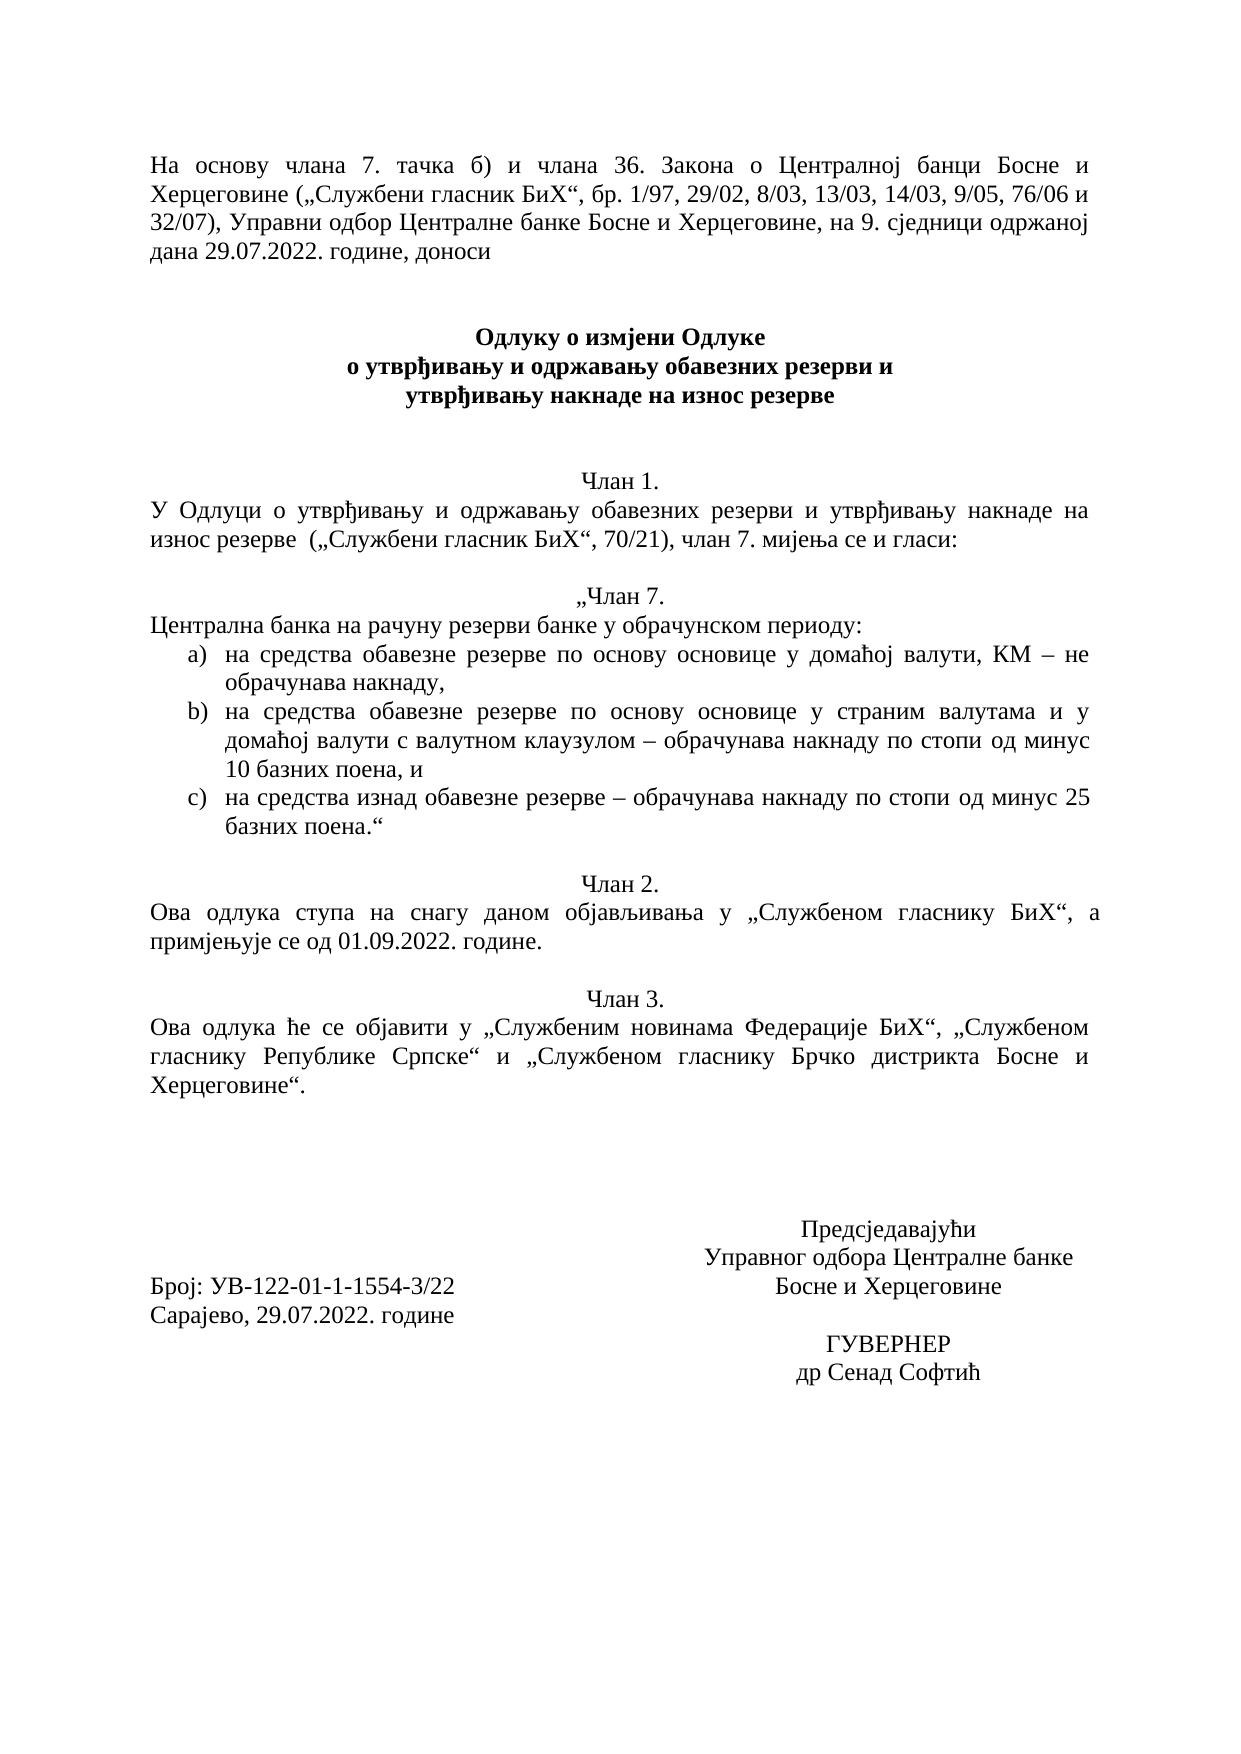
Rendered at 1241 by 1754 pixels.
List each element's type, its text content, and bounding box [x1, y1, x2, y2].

list на средства изнад обавезне резерве – обрачунава накнаду по стопи од минус 25 базних поена.“ [187, 782, 1090, 840]
text Одлуку о измјени Одлуке [150, 322, 1090, 351]
text Члан 2. [150, 869, 1090, 897]
text др Сенад Софтић [150, 1357, 1090, 1386]
text Број: УВ-122-01-1-1554-3/22 Босне и Херцеговине [150, 1271, 1090, 1300]
text Сарајево, 29.07.2022. године [150, 1300, 1090, 1329]
text Члан 1. [150, 466, 1090, 495]
text Члан 3. [150, 984, 1101, 1012]
text У Одлуци о утврђивању и одржавању обавезних резерви и утврђивању накнаде на износ резерве („Службени гласник БиХ“, 70/21), члан 7. мијења се и гласи: [150, 495, 1090, 552]
text Предсједавајући [150, 1214, 1090, 1242]
text Ова одлука ступа на снагу даном објављивања у „Службеном гласнику БиХ“, а примјењује се од 01.09.2022. године. [150, 897, 1101, 955]
text Централна банка на рачуну резерви банке у обрачунском периоду: [150, 610, 1090, 639]
text утврђивању накнаде на износ резерве [150, 380, 1090, 409]
text „Члан 7. [150, 581, 1090, 610]
text ГУВЕРНЕР [150, 1329, 1090, 1357]
list на средства обавезне резерве по основу основице у домаћој валути, КМ – не обрачунава накнаду, [187, 639, 1090, 696]
text Ова одлука ће се објавити у „Службеним новинама Федерације БиХ“, „Службеном гласнику Републике Српске“ и „Службеном гласнику Брчко дистрикта Босне и Херцеговине“. [150, 1012, 1090, 1099]
list на средства обавезне резерве по основу основице у страним валутама и у домаћој валути с валутном клаузулом – обрачунава накнаду по стопи од минус 10 базних поена, и [187, 696, 1090, 782]
text о утврђивању и одржавању обавезних резерви и [150, 351, 1090, 380]
text На основу члана 7. тачка б) и члана 36. Закона о Централној банци Босне и Херцеговине („Службени гласник БиХ“, бр. 1/97, 29/02, 8/03, 13/03, 14/03, 9/05, 76/06 и 32/07), Управни одбор Централне банке Босне и Херцеговине, на 9. сједници одржаној дана 29.07.2022. године, доноси [150, 150, 1090, 265]
text Управног одбора Централне банке [150, 1242, 1090, 1271]
